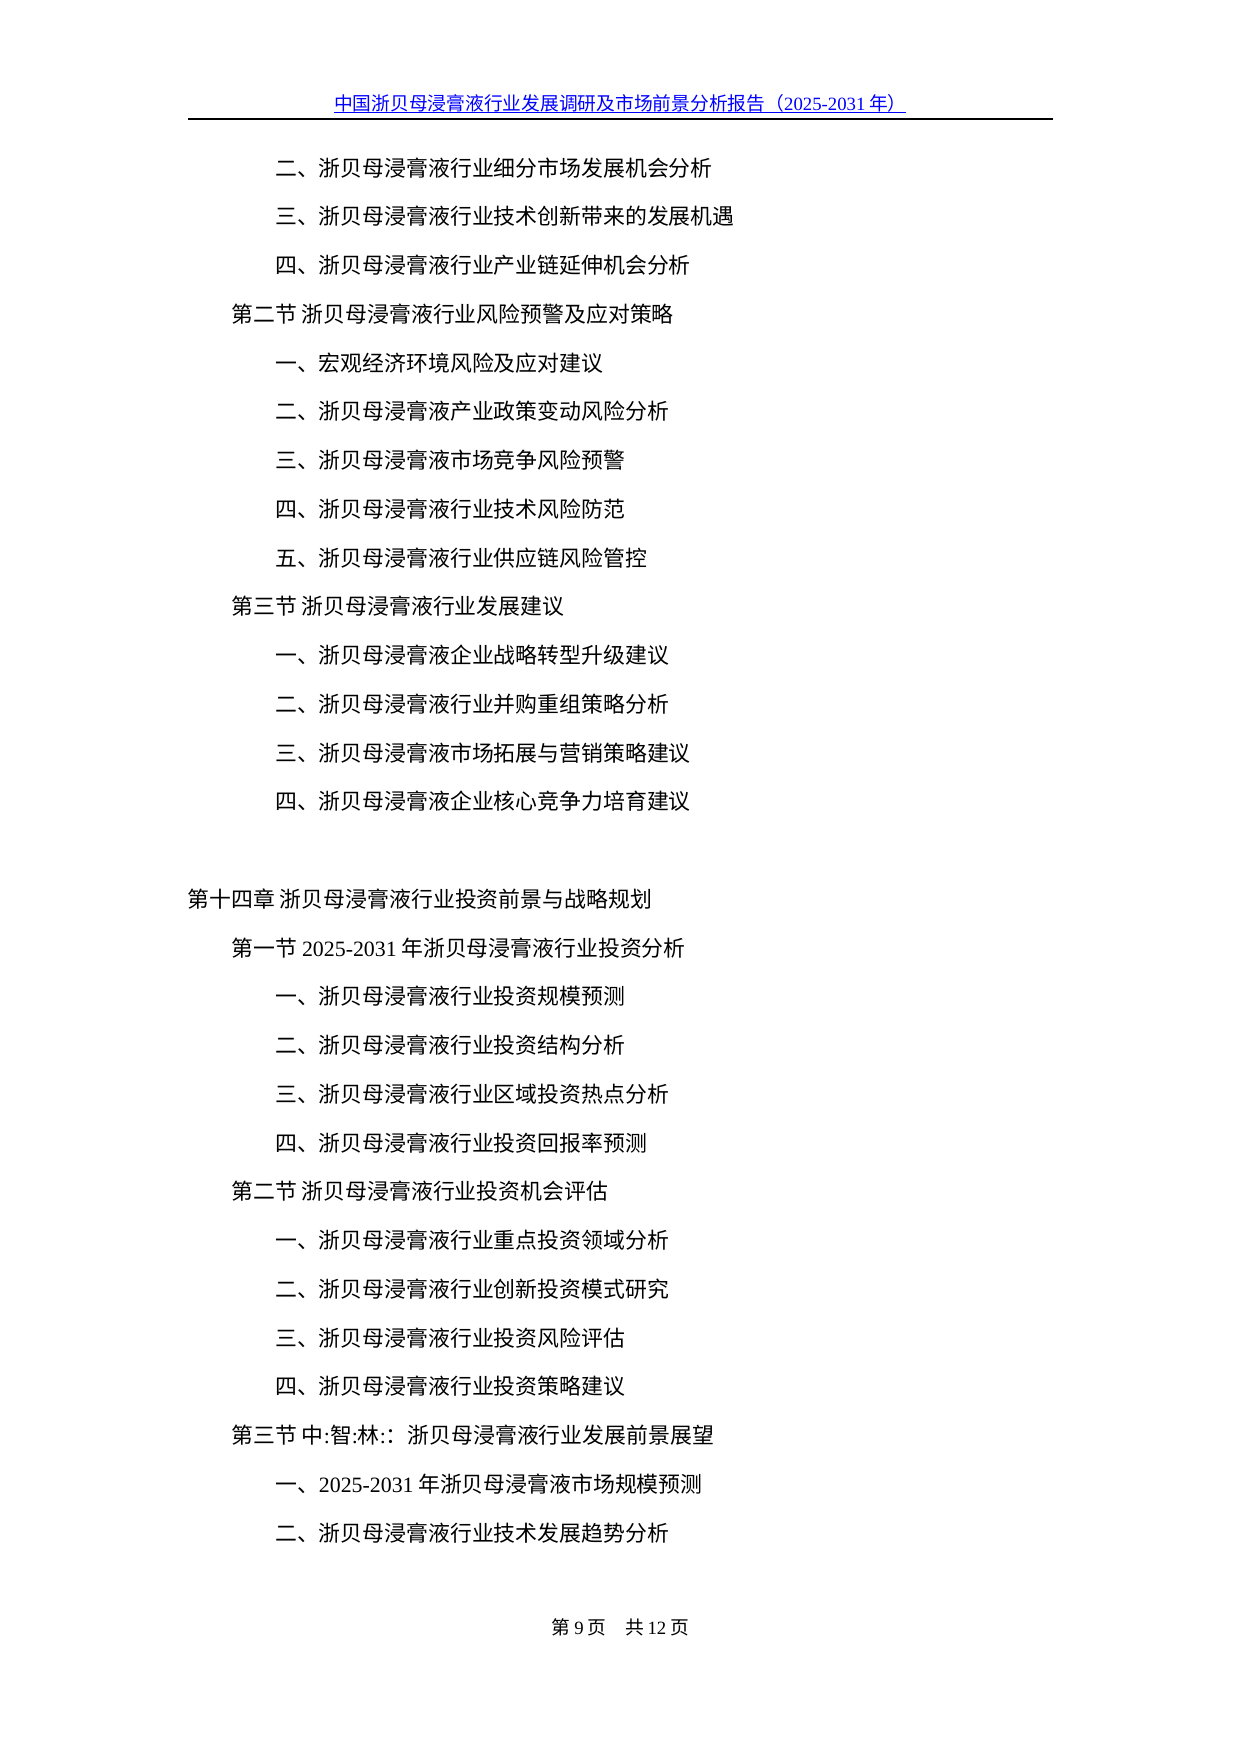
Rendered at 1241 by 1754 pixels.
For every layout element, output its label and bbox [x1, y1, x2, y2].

text [187, 150, 1053, 1548]
